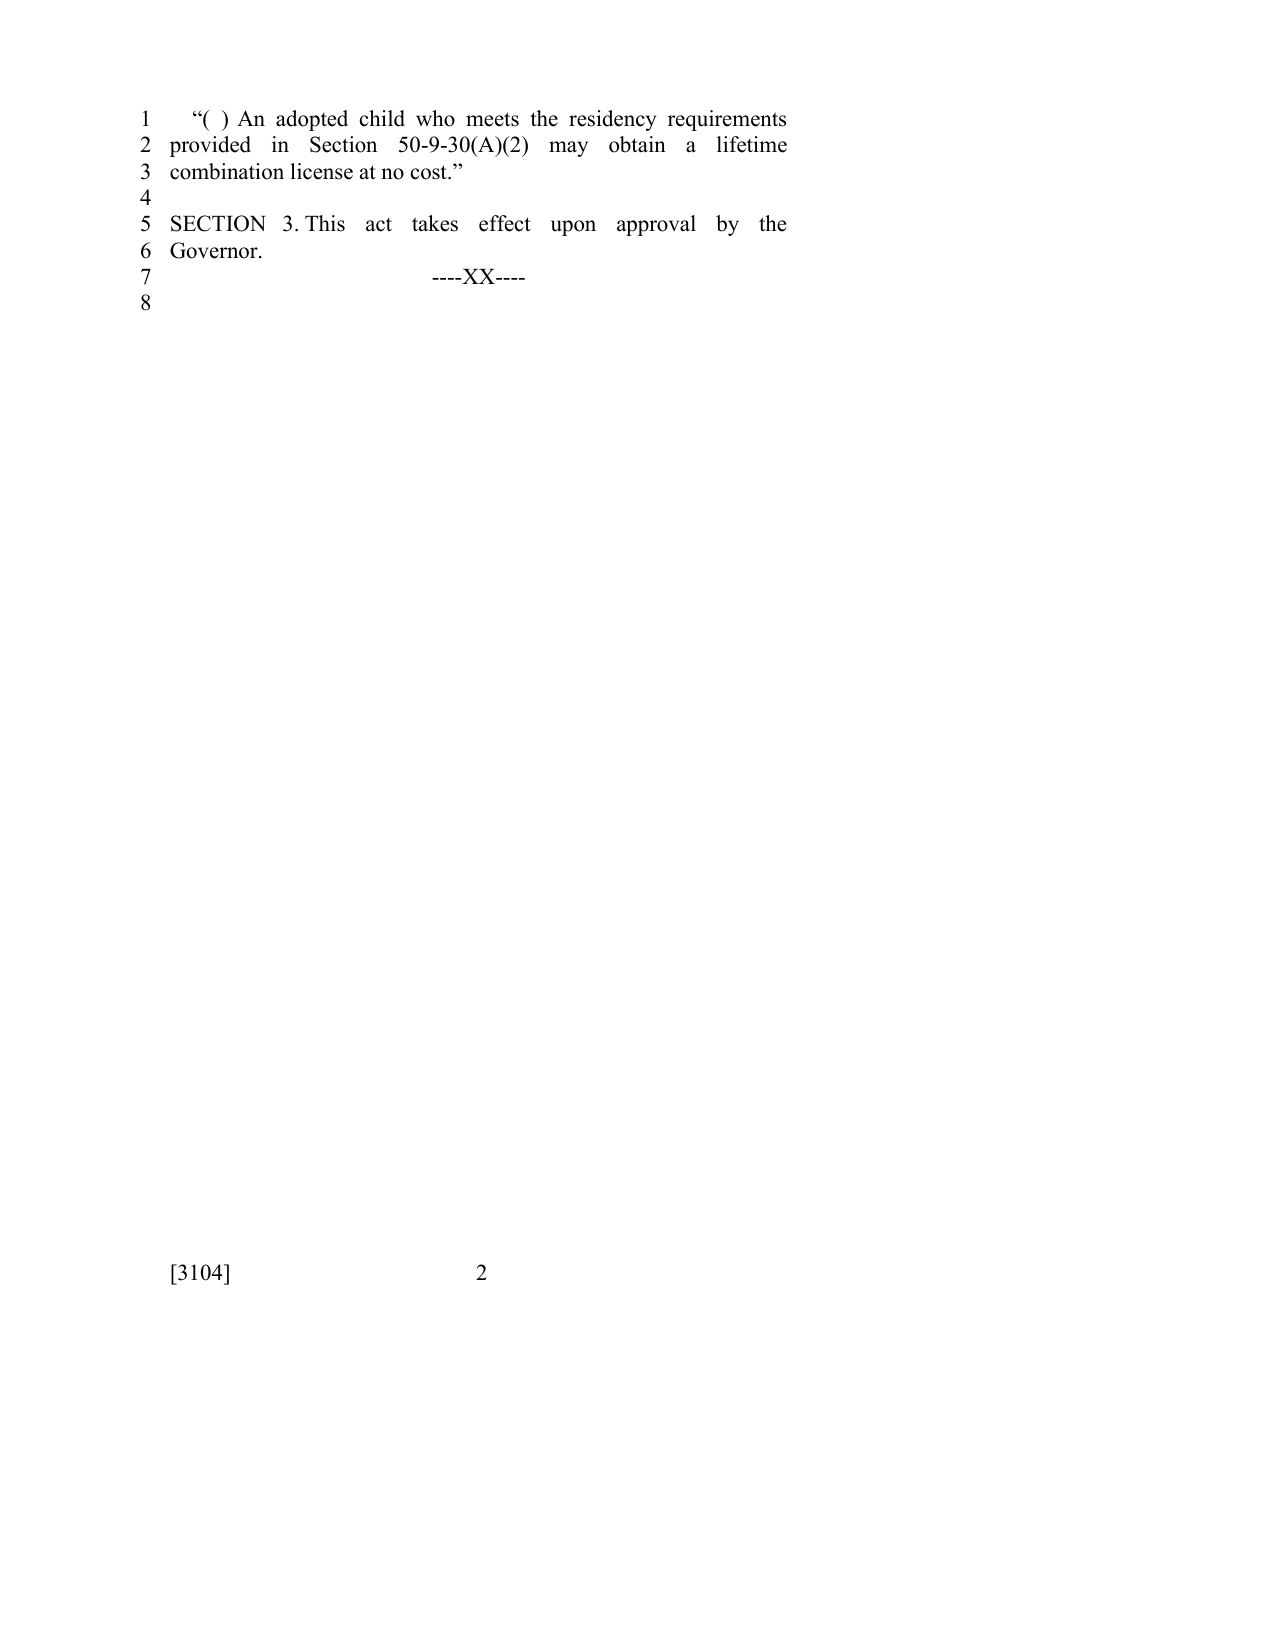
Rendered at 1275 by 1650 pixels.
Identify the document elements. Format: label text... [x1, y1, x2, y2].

text ----XX---- [169, 263, 787, 289]
text “( ) An adopted child who meets the residency requirements provided in Section 50-9-30(A)(2) may obtain a lifetime combination license at no cost.” [169, 105, 787, 184]
text SECTION 3. This act takes effect upon approval by the Governor. [169, 210, 787, 263]
